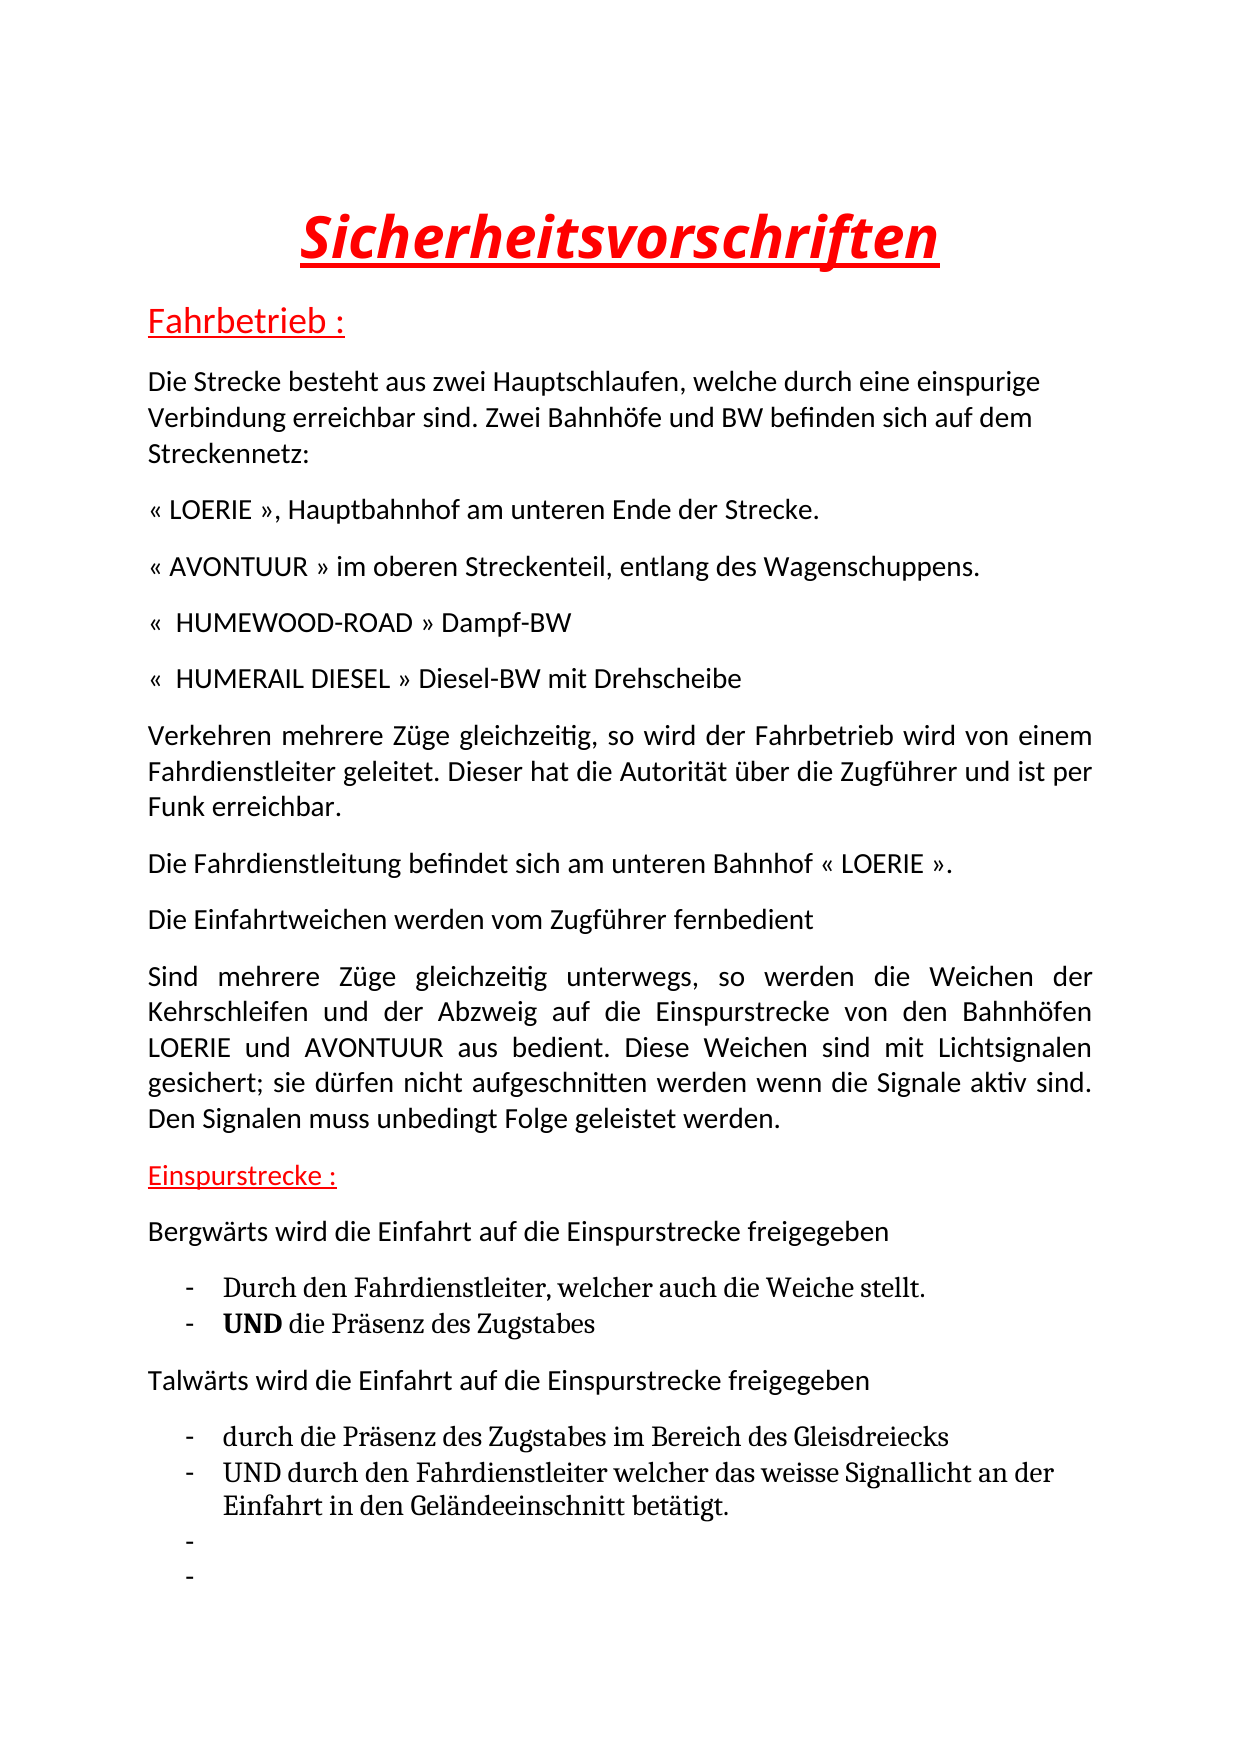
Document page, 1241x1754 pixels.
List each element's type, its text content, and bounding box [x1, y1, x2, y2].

text Die Einfahrtweichen werden vom Zugführer fernbedient [148, 901, 1093, 937]
text Die Strecke besteht aus zwei Hauptschlaufen, welche durch eine einspurige Verbindung erreichbar sind. Zwei Bahnhöfe und BW befinden sich auf dem Streckennetz: [148, 363, 1093, 470]
list Durch den Fahrdienstleiter, welcher auch die Weiche stellt. [185, 1269, 1093, 1305]
text Talwärts wird die Einfahrt auf die Einspurstrecke freigegeben [148, 1362, 1093, 1397]
text Einspurstrecke : [148, 1157, 1093, 1192]
text Sind mehrere Züge gleichzeitig unterwegs, so werden die Weichen der Kehrschleifen und der Abzweig auf die Einspurstrecke von den Bahnhöfen LOERIE und AVONTUUR aus bedient. Diese Weichen sind mit Lichtsignalen gesichert; sie dürfen nicht aufgeschnitten werden wenn die Signale aktiv sind. Den Signalen muss unbedingt Folge geleistet werden. [148, 958, 1093, 1136]
list durch die Präsenz des Zugstabes im Bereich des Gleisdreiecks [185, 1418, 1093, 1454]
text « LOERIE », Hauptbahnhof am unteren Ende der Strecke. [148, 491, 1093, 527]
text Fahrbetrieb : [148, 297, 1093, 343]
text « HUMERAIL DIESEL » Diesel-BW mit Drehscheibe [148, 661, 1093, 696]
text Sicherheitsvorschriften [148, 196, 1093, 276]
list UND durch den Fahrdienstleiter welcher das weisse Signallicht an der Einfahrt in den Geländeeinschnitt betätigt. [185, 1454, 1093, 1523]
text Die Fahrdienstleitung befindet sich am unteren Bahnhof « LOERIE ». [148, 845, 1093, 880]
list UND die Präsenz des Zugstabes [185, 1305, 1093, 1341]
text « HUMEWOOD-ROAD » Dampf-BW [148, 604, 1093, 640]
text Verkehren mehrere Züge gleichzeitig, so wird der Fahrbetrieb wird von einem Fahrdienstleiter geleitet. Dieser hat die Autorität über die Zugführer und ist per Funk erreichbar. [148, 717, 1093, 824]
text « AVONTUUR » im oberen Streckenteil, entlang des Wagenschuppens. [148, 548, 1093, 583]
text Bergwärts wird die Einfahrt auf die Einspurstrecke freigegeben [148, 1213, 1093, 1249]
